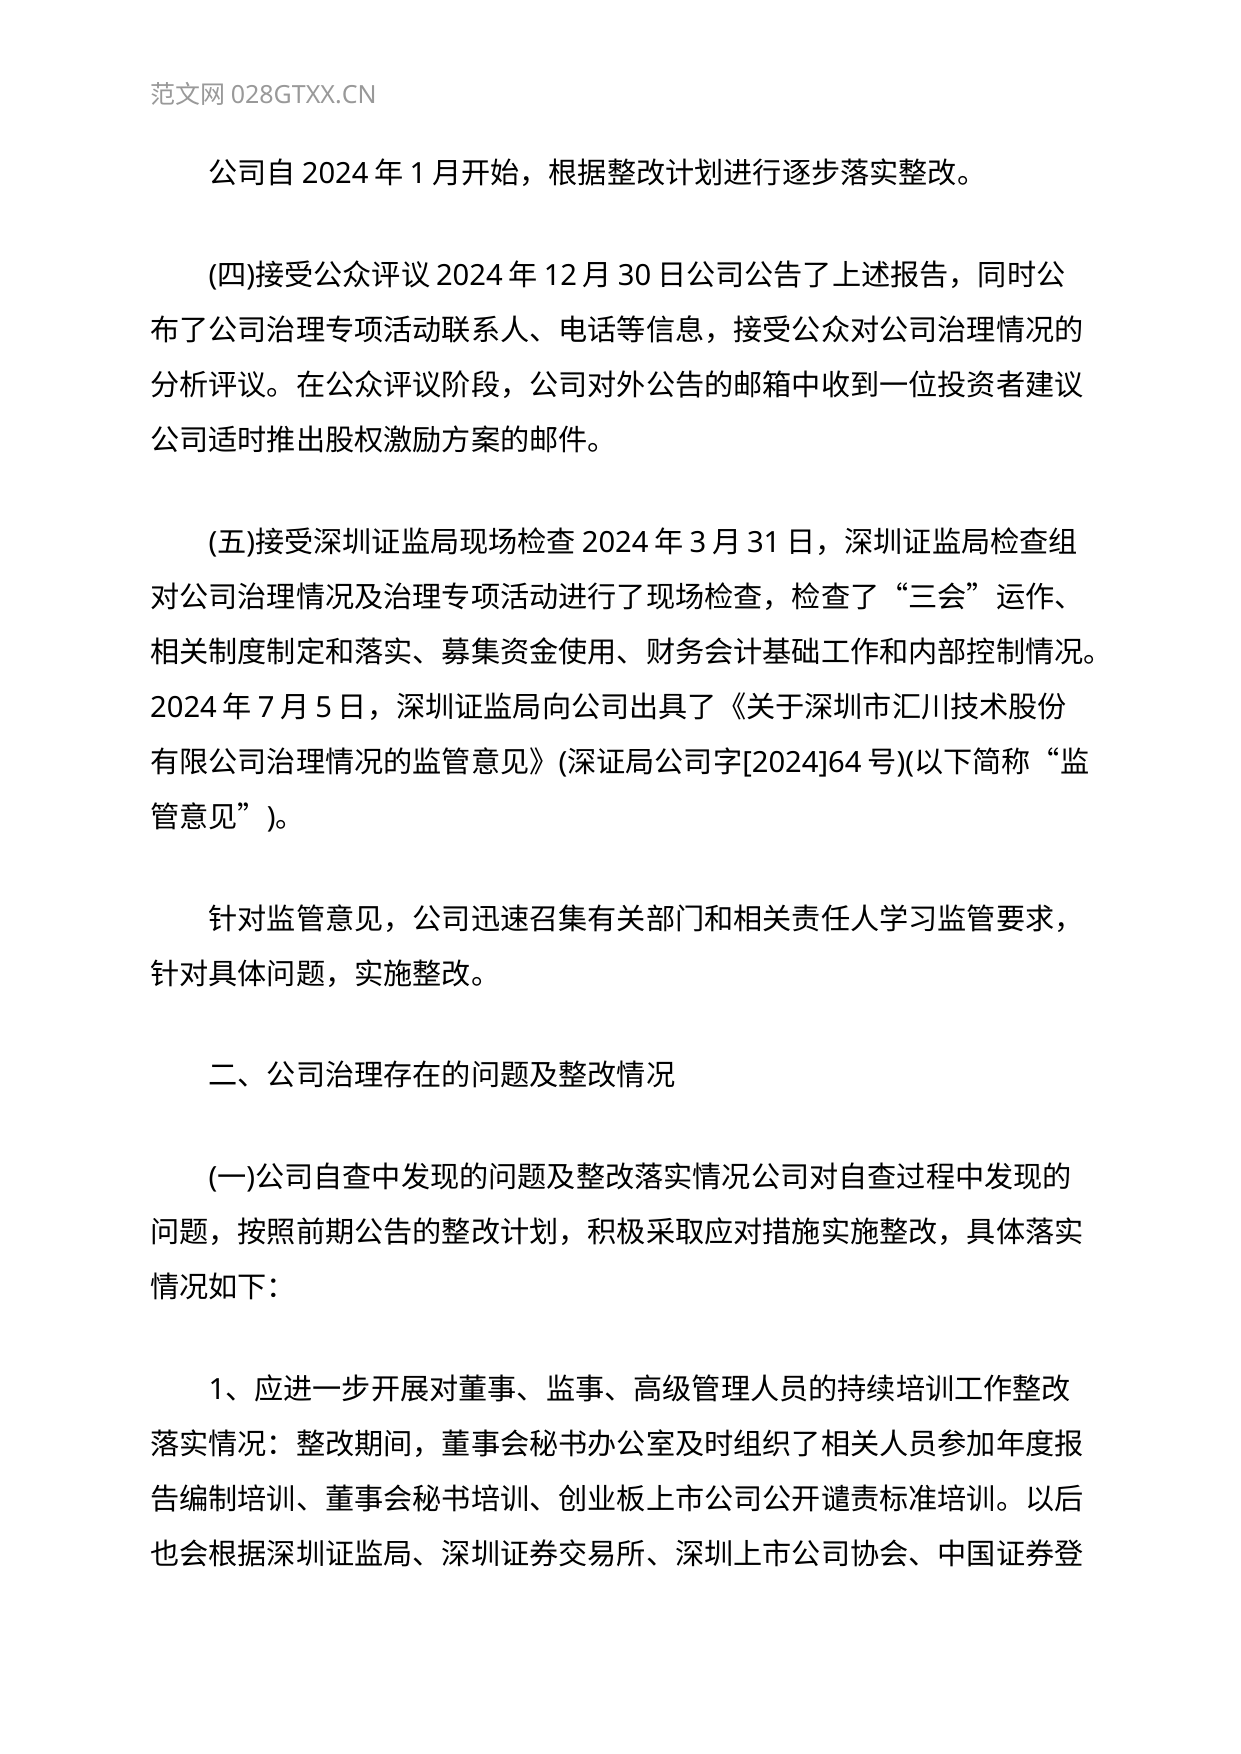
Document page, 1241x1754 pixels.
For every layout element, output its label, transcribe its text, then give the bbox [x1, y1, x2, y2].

text 公司自2024年1月开始，根据整改计划进行逐步落实整改。 [150, 150, 1090, 192]
text (五)接受深圳证监局现场检查2024年3月31日，深圳证监局检查组对公司治理情况及治理专项活动进行了现场检查，检查了“三会”运作、相关制度制定和落实、募集资金使用、财务会计基础工作和内部控制情况。2024年7月5日，深圳证监局向公司出具了《关于深圳市汇川技术股份有限公司治理情况的监管意见》(深证局公司字[2024]64号)(以下简称“监管意见”)。 [150, 518, 1090, 836]
text 二、公司治理存在的问题及整改情况 [150, 1052, 1090, 1094]
text (四)接受公众评议2024年12月30日公司公告了上述报告，同时公布了公司治理专项活动联系人、电话等信息，接受公众对公司治理情况的分析评议。在公众评议阶段，公司对外公告的邮箱中收到一位投资者建议公司适时推出股权激励方案的邮件。 [150, 252, 1090, 459]
text 针对监管意见，公司迅速召集有关部门和相关责任人学习监管要求，针对具体问题，实施整改。 [150, 895, 1090, 992]
text (一)公司自查中发现的问题及整改落实情况公司对自查过程中发现的问题，按照前期公告的整改计划，积极采取应对措施实施整改，具体落实情况如下： [150, 1154, 1090, 1306]
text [150, 1365, 1090, 1572]
